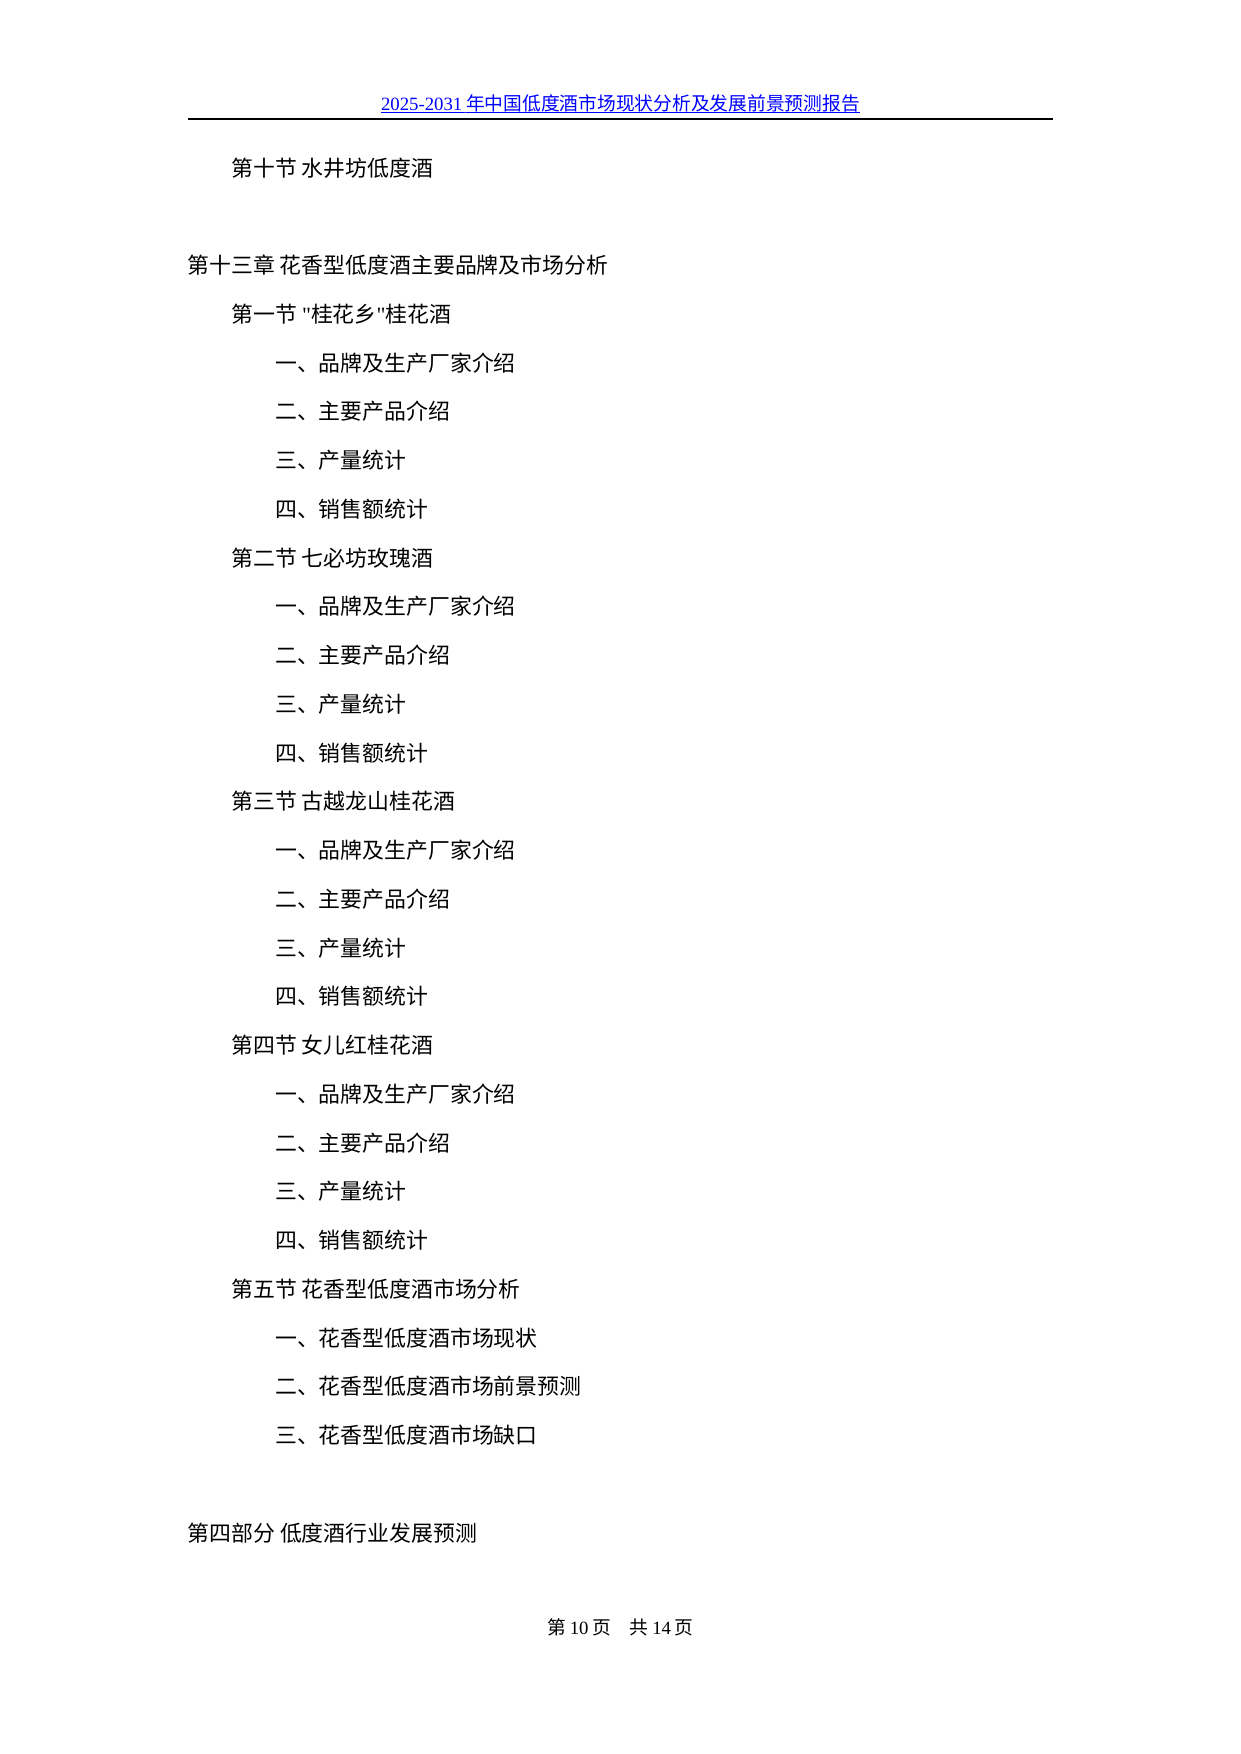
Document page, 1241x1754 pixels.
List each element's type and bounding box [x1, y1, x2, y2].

text [187, 150, 1053, 1548]
